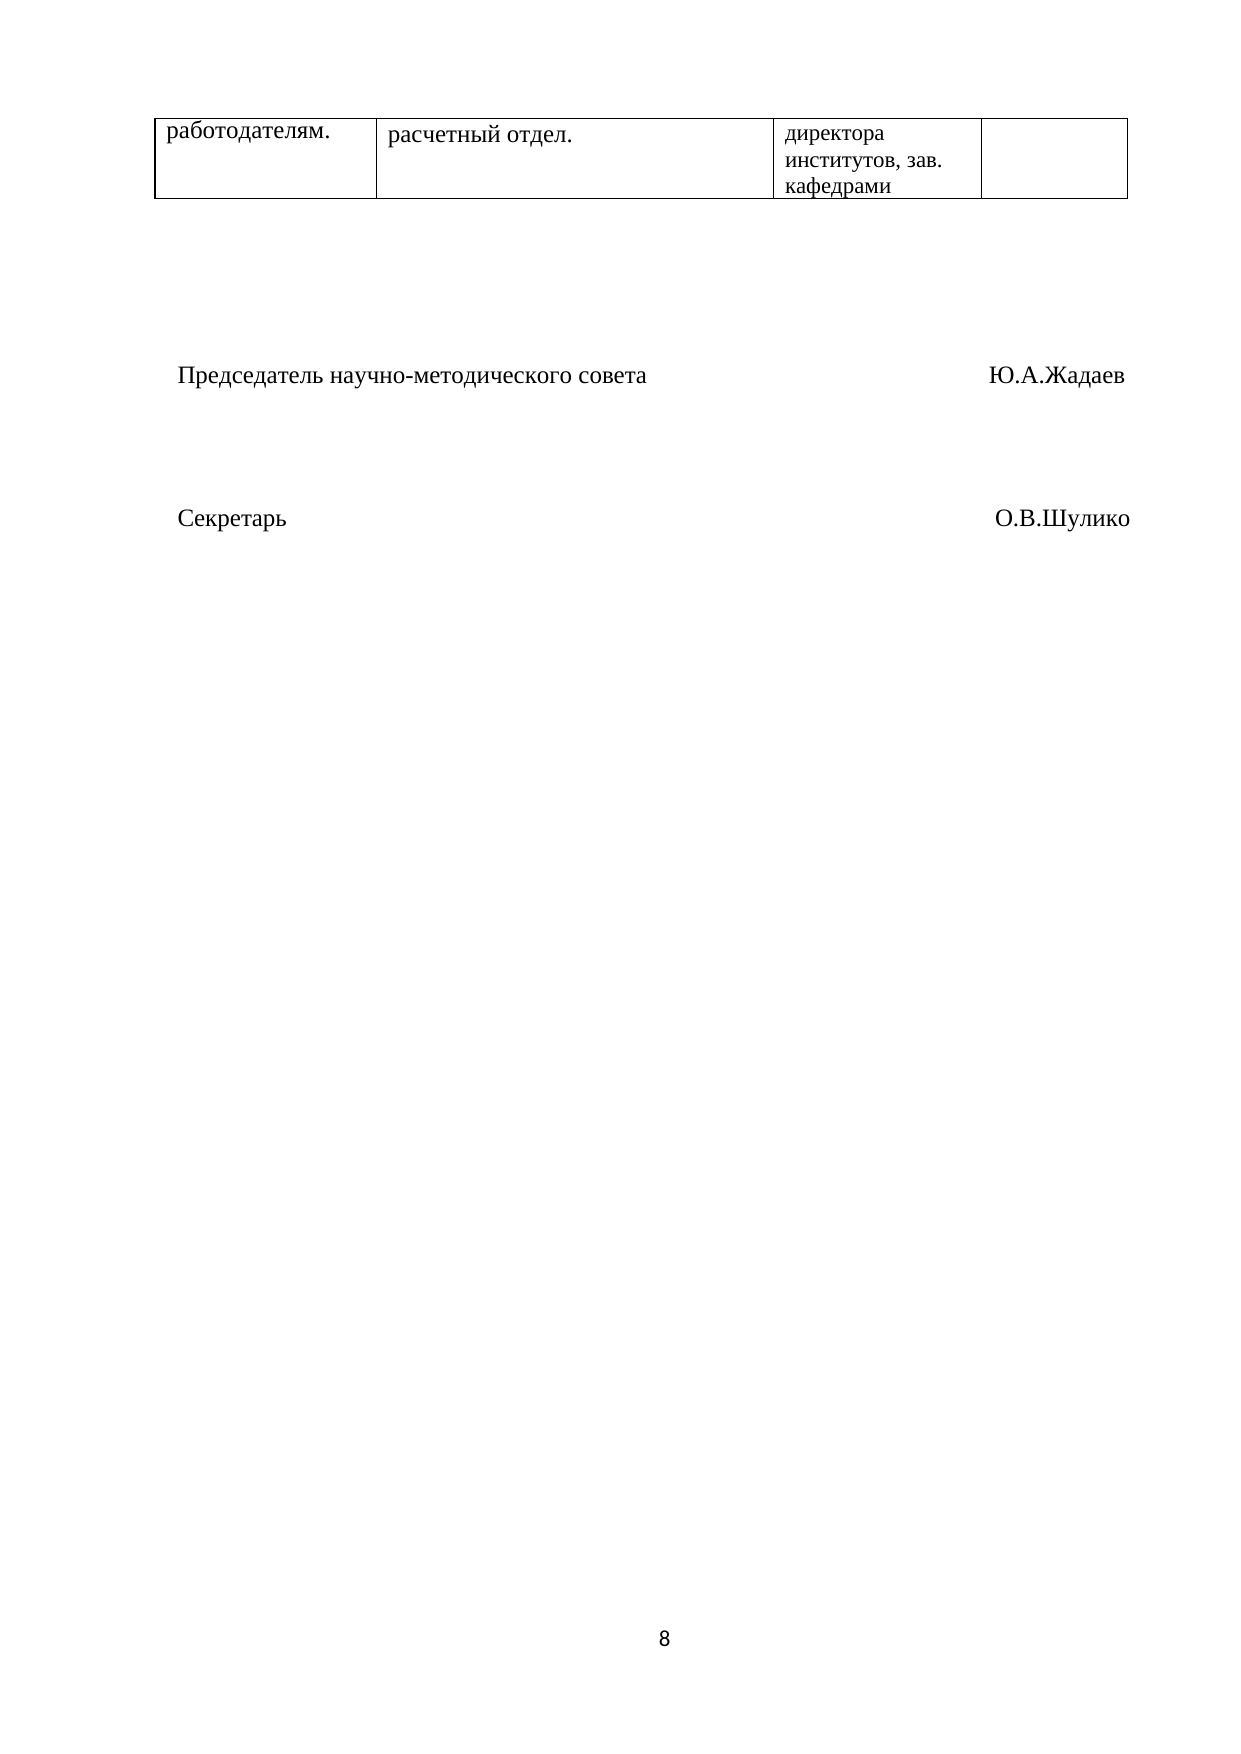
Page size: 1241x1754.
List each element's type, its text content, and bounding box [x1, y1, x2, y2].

table_cell [982, 119, 1127, 198]
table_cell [774, 119, 981, 198]
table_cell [156, 119, 376, 198]
text Секретарь О.В.Шулико [177, 503, 1152, 532]
text Председатель научно-методического совета Ю.А.Жадаев [177, 360, 1152, 389]
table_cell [377, 119, 773, 198]
